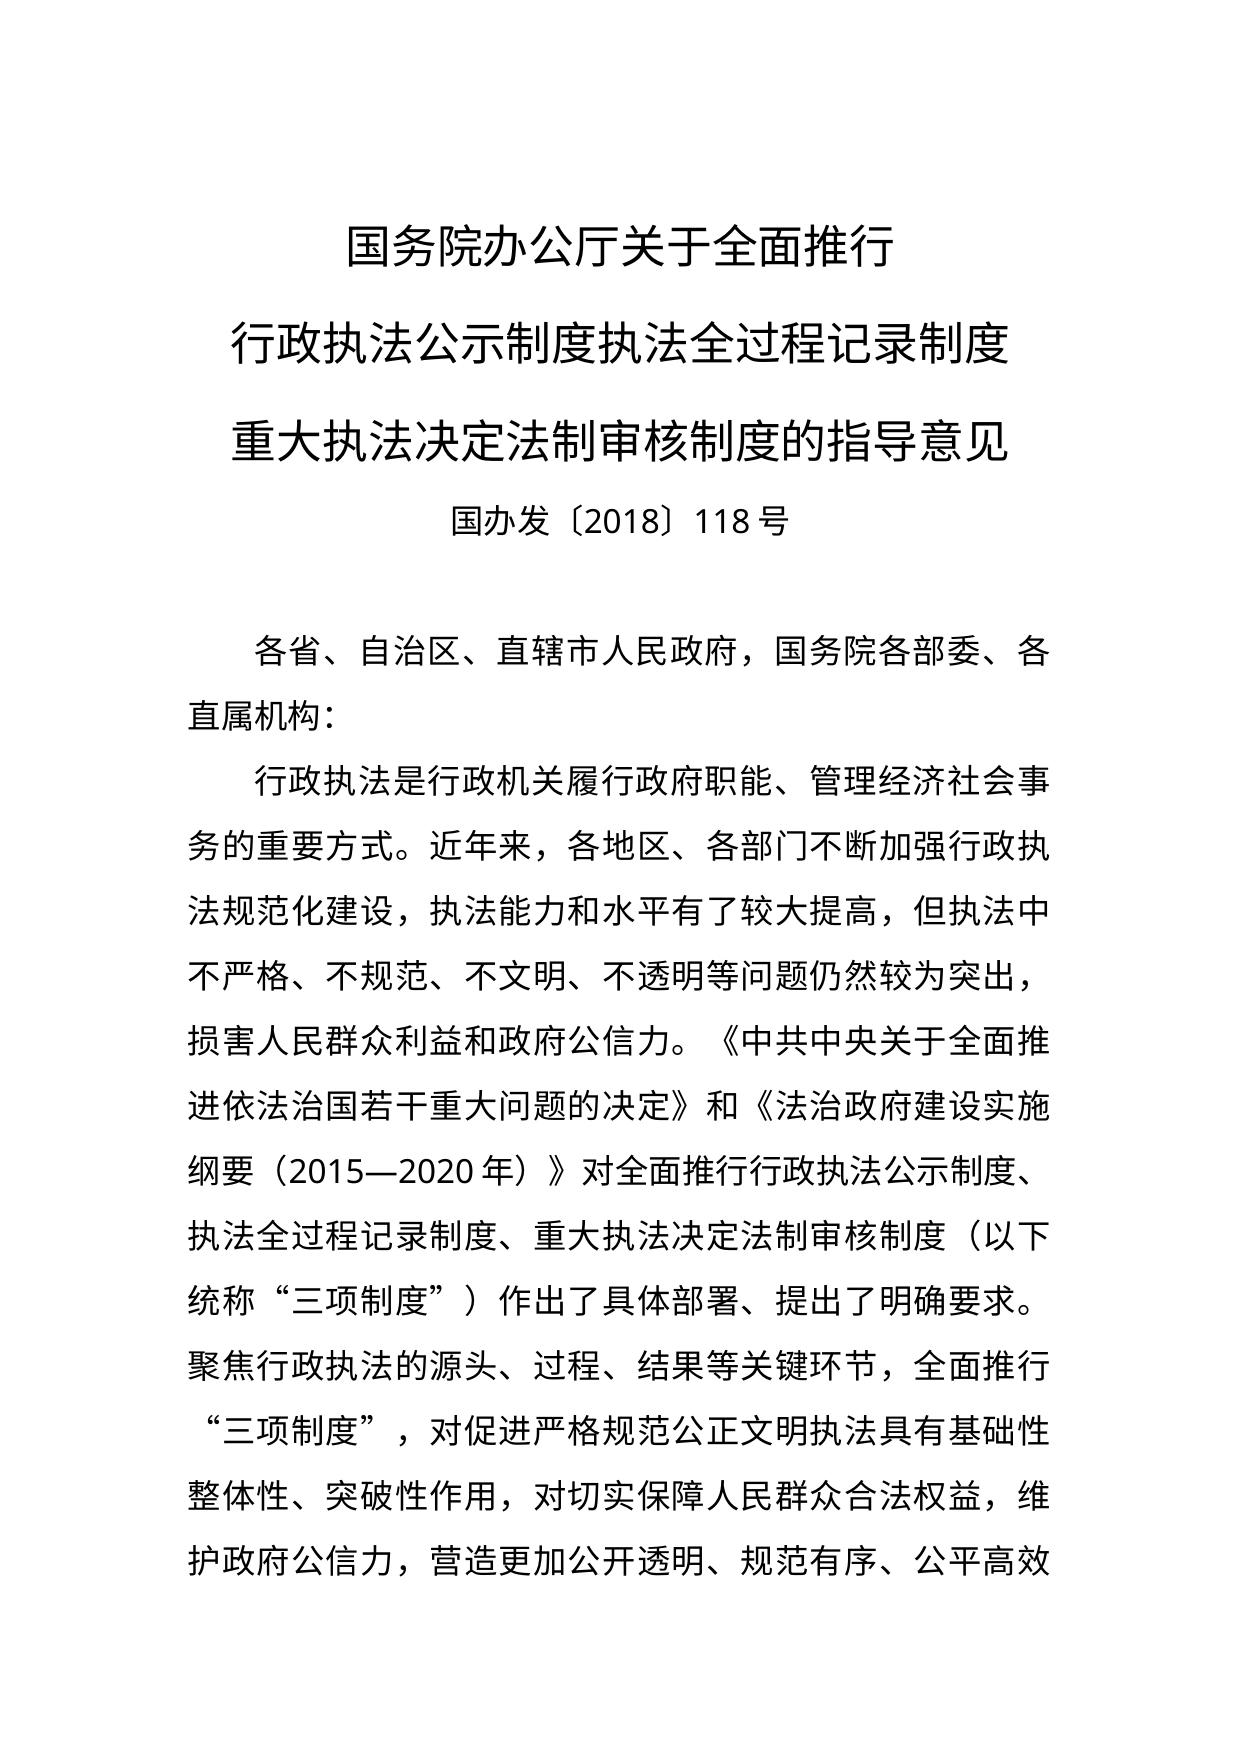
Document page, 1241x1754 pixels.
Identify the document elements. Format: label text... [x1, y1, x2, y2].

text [187, 747, 1053, 1592]
text 行政执法公示制度执法全过程记录制度 [187, 292, 1053, 389]
text 国务院办公厅关于全面推行 [187, 194, 1053, 292]
text 重大执法决定法制审核制度的指导意见 [187, 389, 1053, 487]
text 各省、自治区、直辖市人民政府，国务院各部委、各直属机构： [187, 617, 1053, 747]
text 国办发〔2018〕118号 [187, 487, 1053, 552]
